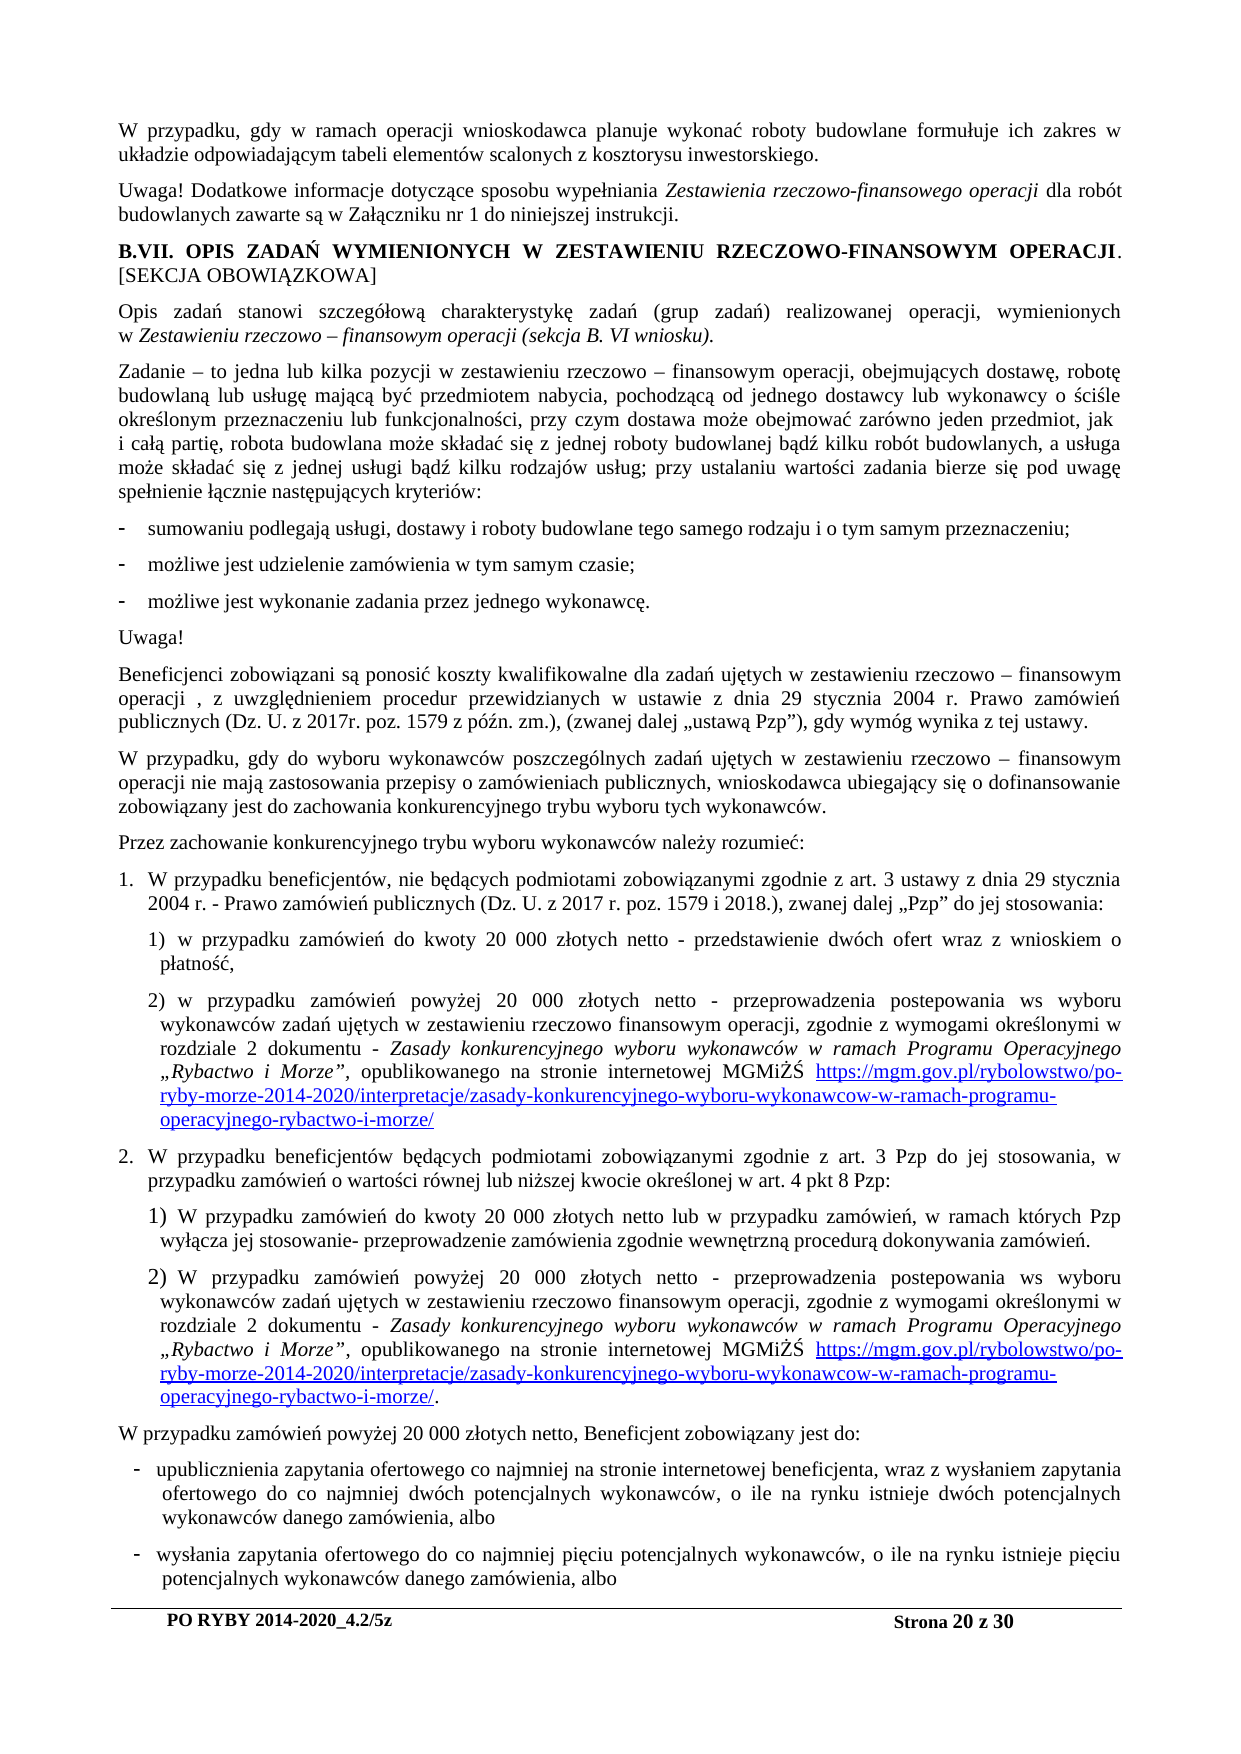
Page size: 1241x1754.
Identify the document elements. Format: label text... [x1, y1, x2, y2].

text Uwaga! [118, 625, 1122, 649]
list w przypadku zamówień do kwoty 20 000 złotych netto - przedstawienie dwóch ofert wraz z wnioskiem o płatność, [148, 927, 1122, 975]
text B.VII. OPIS ZADAŃ WYMIENIONYCH W ZESTAWIENIU RZECZOWO-FINANSOWYM OPERACJI. [SEKCJA OBOWIĄZKOWA] [118, 239, 1122, 287]
text Zadanie – to jedna lub kilka pozycji w zestawieniu rzeczowo – finansowym operacji, obejmujących dostawę, robotę budowlaną lub usługę mającą być przedmiotem nabycia, pochodzącą od jednego dostawcy lub wykonawcy o ściśle określonym przeznaczeniu lub funkcjonalności, przy czym dostawa może obejmować zarówno jeden przedmiot, jak i całą partię, robota budowlana może składać się z jednej roboty budowlanej bądź kilku robót budowlanych, a usługa może składać się z jednej usługi bądź kilku rodzajów usług; przy ustalaniu wartości zadania bierze się pod uwagę spełnienie łącznie następujących kryteriów: [118, 360, 1122, 503]
text W przypadku zamówień powyżej 20 000 złotych netto, Beneficjent zobowiązany jest do: [118, 1421, 1122, 1445]
list możliwe jest wykonanie zadania przez jednego wykonawcę. [118, 589, 1122, 613]
list sumowaniu podlegają usługi, dostawy i roboty budowlane tego samego rodzaju i o tym samym przeznaczeniu; [118, 516, 1122, 540]
text W przypadku, gdy w ramach operacji wnioskodawca planuje wykonać roboty budowlane formułuje ich zakres w układzie odpowiadającym tabeli elementów scalonych z kosztorysu inwestorskiego. [118, 118, 1122, 166]
list upublicznienia zapytania ofertowego co najmniej na stronie internetowej beneficjenta, wraz z wysłaniem zapytania ofertowego do co najmniej dwóch potencjalnych wykonawców, o ile na rynku istnieje dwóch potencjalnych wykonawców danego zamówienia, albo [133, 1458, 1122, 1529]
list W przypadku zamówień powyżej 20 000 złotych netto - przeprowadzenia postepowania ws wyboru wykonawców zadań ujętych w zestawieniu rzeczowo finansowym operacji, zgodnie z wymogami określonymi w rozdziale 2 dokumentu - Zasady konkurencyjnego wyboru wykonawców w ramach Programu Operacyjnego „Rybactwo i Morze”, opublikowanego na stronie internetowej MGMiŻŚ https://mgm.gov.pl/rybolowstwo/po-ryby-morze-2014-2020/interpretacje/zasady-konkurencyjnego-wyboru-wykonawcow-w-ramach-programu-operacyjnego-rybactwo-i-morze/. [148, 1265, 1122, 1409]
list wysłania zapytania ofertowego do co najmniej pięciu potencjalnych wykonawców, o ile na rynku istnieje pięciu potencjalnych wykonawców danego zamówienia, albo [133, 1542, 1122, 1590]
list w przypadku zamówień powyżej 20 000 złotych netto - przeprowadzenia postepowania ws wyboru wykonawców zadań ujętych w zestawieniu rzeczowo finansowym operacji, zgodnie z wymogami określonymi w rozdziale 2 dokumentu - Zasady konkurencyjnego wyboru wykonawców w ramach Programu Operacyjnego „Rybactwo i Morze”, opublikowanego na stronie internetowej MGMiŻŚ https://mgm.gov.pl/rybolowstwo/po-ryby-morze-2014-2020/interpretacje/zasady-konkurencyjnego-wyboru-wykonawcow-w-ramach-programu-operacyjnego-rybactwo-i-morze/ [148, 988, 1122, 1132]
text W przypadku, gdy do wyboru wykonawców poszczególnych zadań ujętych w zestawieniu rzeczowo – finansowym operacji nie mają zastosowania przepisy o zamówieniach publicznych, wnioskodawca ubiegający się o dofinansowanie zobowiązany jest do zachowania konkurencyjnego trybu wyboru tych wykonawców. [118, 746, 1122, 818]
text Uwaga! Dodatkowe informacje dotyczące sposobu wypełniania Zestawienia rzeczowo-finansowego operacji dla robót budowlanych zawarte są w Załączniku nr 1 do niniejszej instrukcji. [118, 178, 1122, 226]
text Przez zachowanie konkurencyjnego trybu wyboru wykonawców należy rozumieć: [118, 831, 1122, 854]
text Opis zadań stanowi szczegółową charakterystykę zadań (grup zadań) realizowanej operacji, wymienionych w Zestawieniu rzeczowo – finansowym operacji (sekcja B. VI wniosku). [118, 299, 1122, 347]
list W przypadku zamówień do kwoty 20 000 złotych netto lub w przypadku zamówień, w ramach których Pzp wyłącza jej stosowanie- przeprowadzenie zamówienia zgodnie wewnętrzną procedurą dokonywania zamówień. [148, 1204, 1122, 1252]
list W przypadku beneficjentów będących podmiotami zobowiązanymi zgodnie z art. 3 Pzp do jej stosowania, w przypadku zamówień o wartości równej lub niższej kwocie określonej w art. 4 pkt 8 Pzp: [118, 1144, 1122, 1192]
list W przypadku beneficjentów, nie będących podmiotami zobowiązanymi zgodnie z art. 3 ustawy z dnia 29 stycznia 2004 r. - Prawo zamówień publicznych (Dz. U. z 2017 r. poz. 1579 i 2018.), zwanej dalej „Pzp” do jej stosowania: [118, 867, 1122, 915]
list możliwe jest udzielenie zamówienia w tym samym czasie; [118, 552, 1122, 576]
text Beneficjenci zobowiązani są ponosić koszty kwalifikowalne dla zadań ujętych w zestawieniu rzeczowo – finansowym operacji , z uwzględnieniem procedur przewidzianych w ustawie z dnia 29 stycznia 2004 r. Prawo zamówień publicznych (Dz. U. z 2017r. poz. 1579 z późn. zm.), (zwanej dalej „ustawą Pzp”), gdy wymóg wynika z tej ustawy. [118, 662, 1122, 734]
